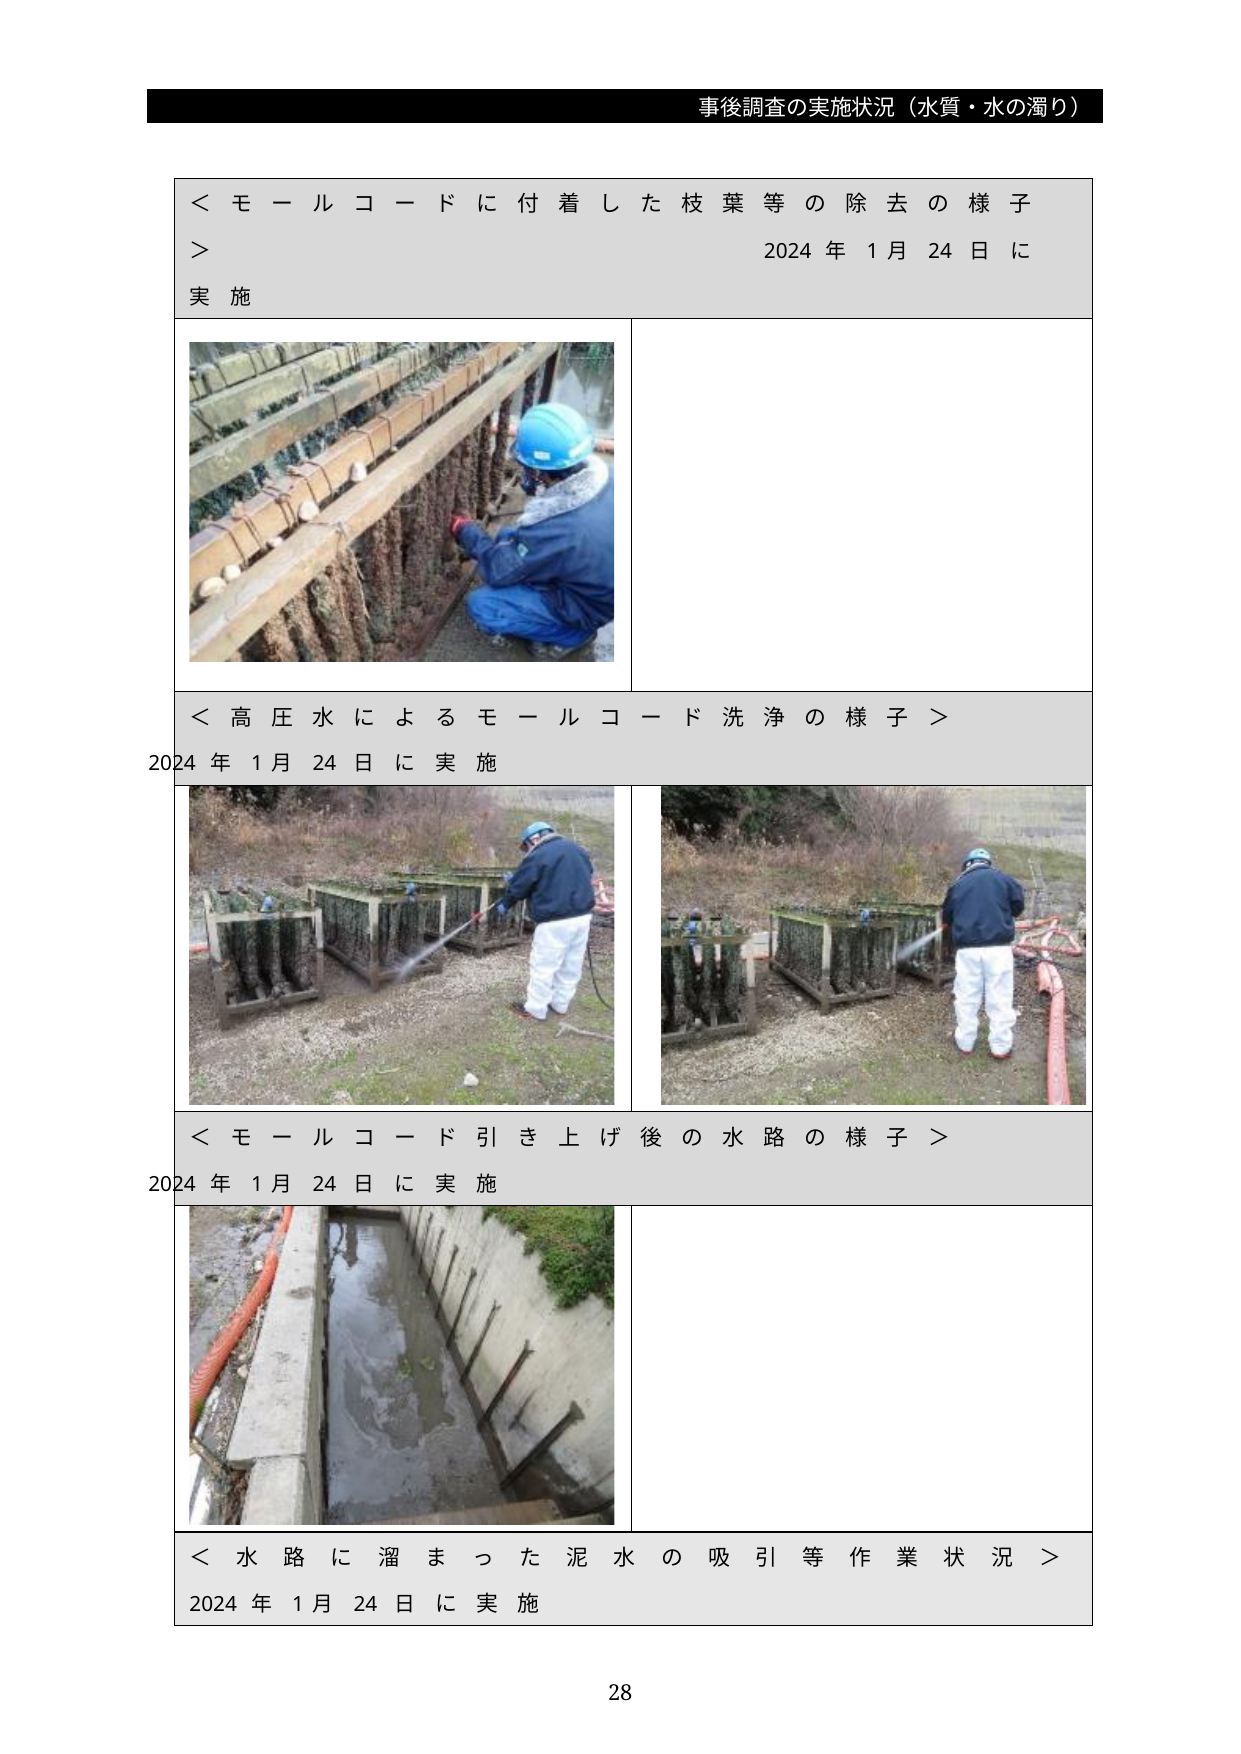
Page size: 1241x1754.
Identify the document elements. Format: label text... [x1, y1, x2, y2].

table_header ＜モールコードに付着した枝葉等の除去の様子＞ 2024年1月24日に実施 [175, 179, 1092, 318]
table_cell [632, 786, 1092, 1111]
table_cell ＜高圧水によるモールコード洗浄の様子＞ 2024年1月24日に実施 [175, 692, 1092, 785]
table_cell [175, 786, 631, 1111]
picture [189, 1206, 615, 1525]
picture [661, 786, 1087, 1105]
table_cell [632, 1206, 1092, 1531]
picture [189, 342, 615, 662]
table_cell ＜モールコード引き上げ後の水路の様子＞ 2024年1月24日に実施 [175, 1112, 1092, 1205]
table_cell [632, 319, 1092, 691]
table_cell [175, 1206, 631, 1531]
table_cell [175, 319, 631, 691]
table_cell ＜水路に溜まった泥水の吸引等作業状況＞ 2024年1月24日に実施 [175, 1533, 1092, 1625]
picture [189, 786, 615, 1105]
